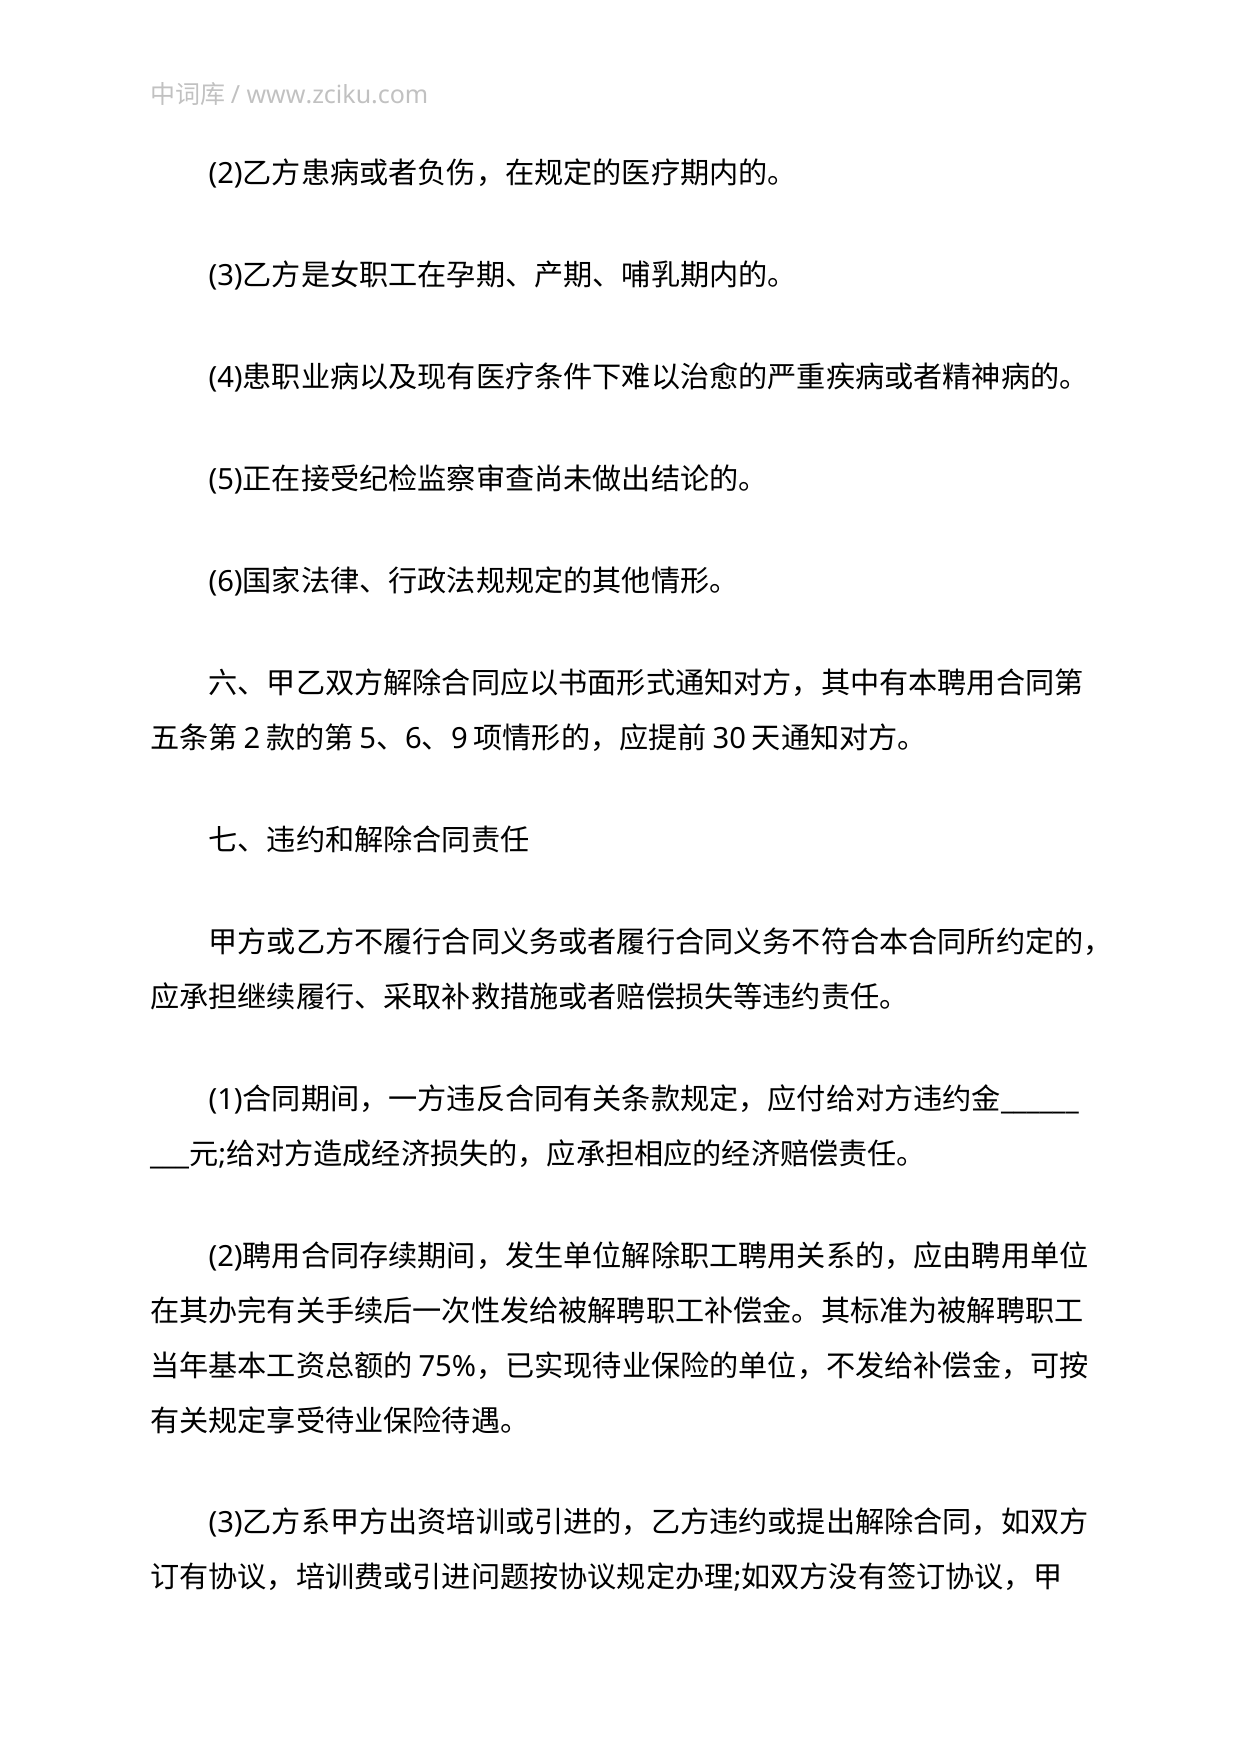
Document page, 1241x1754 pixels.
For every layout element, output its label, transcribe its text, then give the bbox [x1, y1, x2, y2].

text (1)合同期间，一方违反合同有关条款规定，应付给对方违约金_________元;给对方造成经济损失的，应承担相应的经济赔偿责任。 [150, 1075, 1090, 1173]
text 七、违约和解除合同责任 [150, 817, 1090, 859]
text 甲方或乙方不履行合同义务或者履行合同义务不符合本合同所约定的，应承担继续履行、采取补救措施或者赔偿损失等违约责任。 [150, 918, 1090, 1016]
text (2)乙方患病或者负伤，在规定的医疗期内的。 [150, 150, 1090, 192]
text (6)国家法律、行政法规规定的其他情形。 [150, 558, 1090, 600]
text (4)患职业病以及现有医疗条件下难以治愈的严重疾病或者精神病的。 [150, 354, 1090, 396]
text (2)聘用合同存续期间，发生单位解除职工聘用关系的，应由聘用单位在其办完有关手续后一次性发给被解聘职工补偿金。其标准为被解聘职工当年基本工资总额的75%，已实现待业保险的单位，不发给补偿金，可按有关规定享受待业保险待遇。 [150, 1232, 1090, 1439]
text (3)乙方是女职工在孕期、产期、哺乳期内的。 [150, 252, 1090, 294]
text 六、甲乙双方解除合同应以书面形式通知对方，其中有本聘用合同第五条第2款的第5、6、9项情形的，应提前30天通知对方。 [150, 660, 1090, 757]
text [150, 1499, 1090, 1596]
text (5)正在接受纪检监察审查尚未做出结论的。 [150, 456, 1090, 498]
